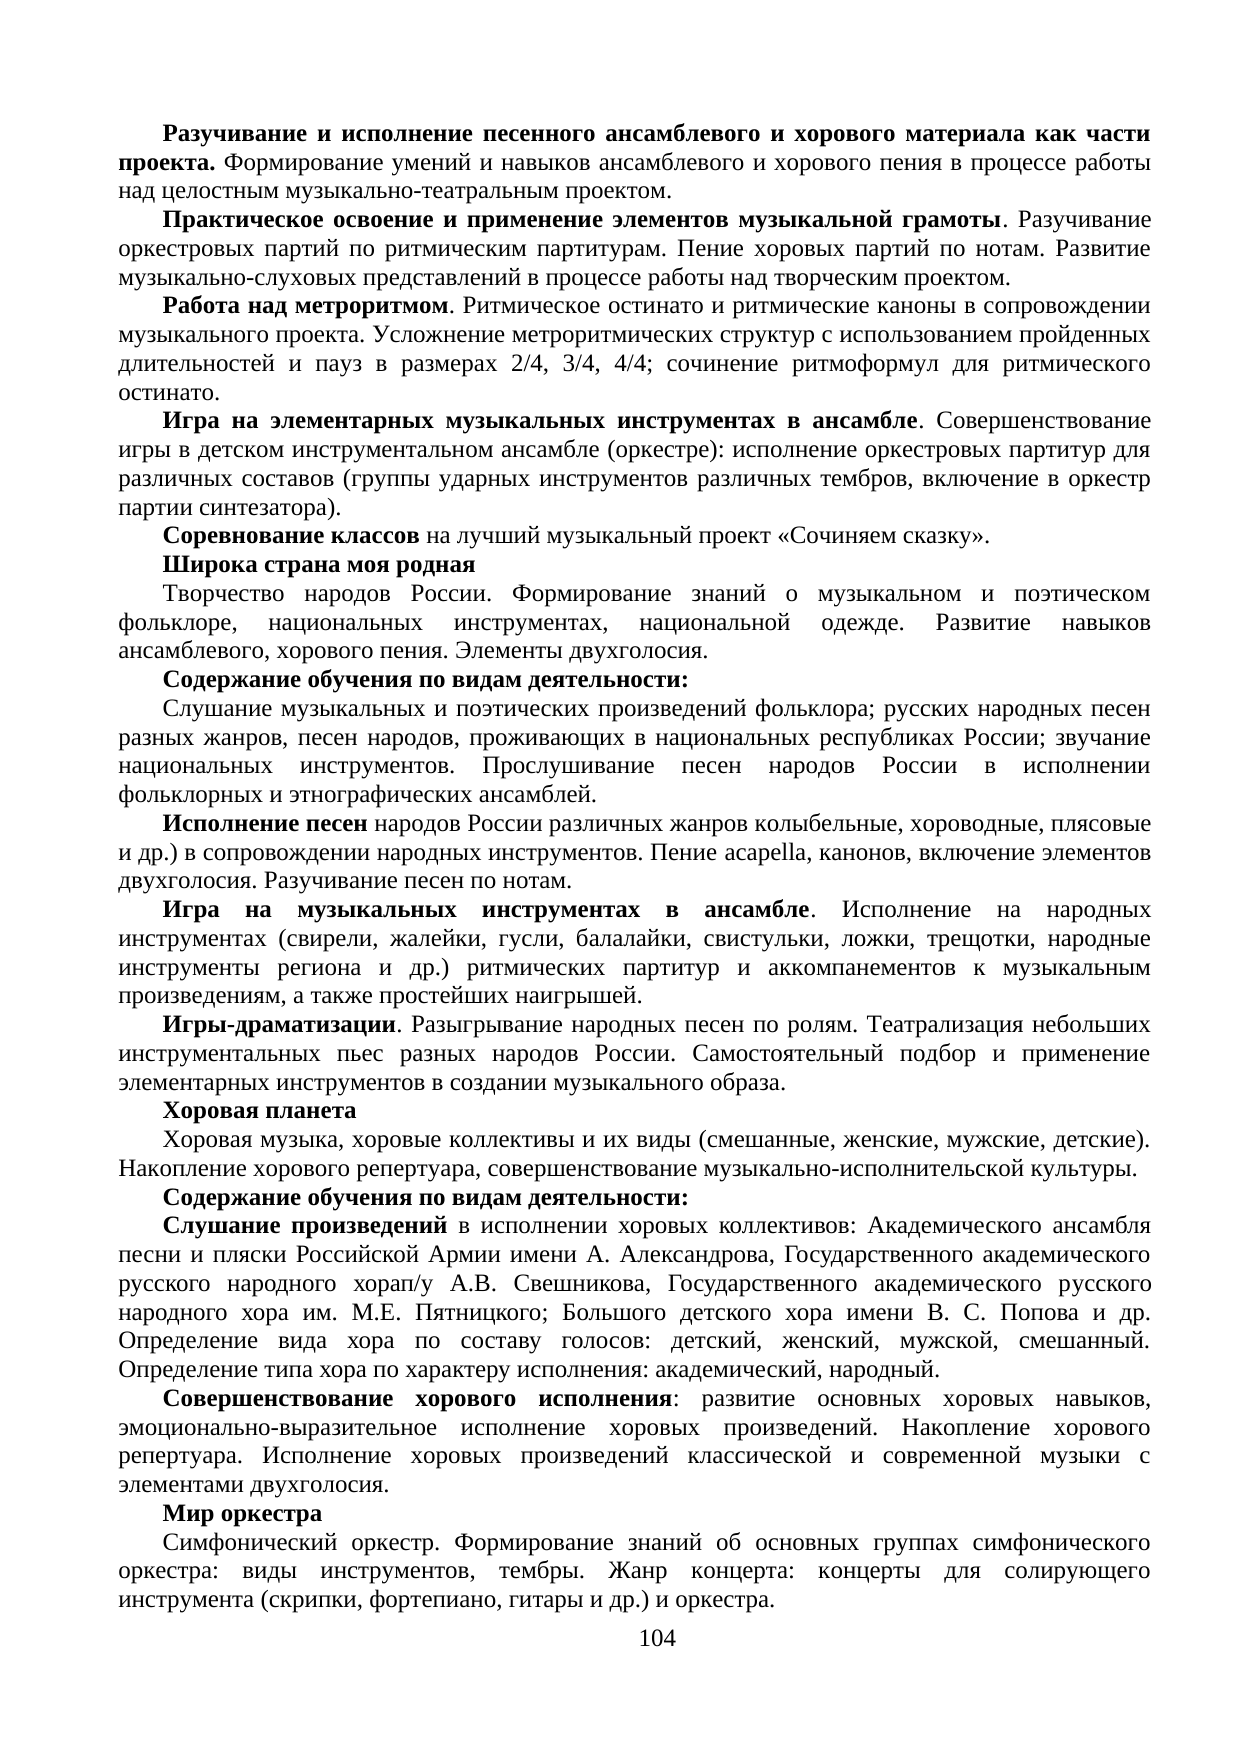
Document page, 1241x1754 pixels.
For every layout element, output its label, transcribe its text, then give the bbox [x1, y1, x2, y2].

text Симфонический оркестр. Формирование знаний об основных группах симфонического оркестра: виды инструментов, тембры. Жанр концерта: концерты для солирующего инструмента (скрипки, фортепиано, гитары и др.) и оркестра. [118, 1527, 1152, 1613]
text Соревнование классов на лучший музыкальный проект «Сочиняем сказку». [118, 521, 1152, 549]
text Совершенствование хорового исполнения: развитие основных хоровых навыков, эмоционально-выразительное исполнение хоровых произведений. Накопление хорового репертуара. Исполнение хоровых произведений классической и современной музыки с элементами двухголосия. [118, 1383, 1152, 1498]
text Содержание обучения по видам деятельности: [118, 664, 1152, 693]
text Хоровая музыка, хоровые коллективы и их виды (смешанные, женские, мужские, детские). Накопление хорового репертуара, совершенствование музыкально-исполнительской культуры. [118, 1124, 1152, 1182]
text Практическое освоение и применение элементов музыкальной грамоты. Разучивание оркестровых партий по ритмическим партитурам. Пение хоровых партий по нотам. Развитие музыкально-слуховых представлений в процессе работы над творческим проектом. [118, 204, 1152, 291]
text Разучивание и исполнение песенного ансамблевого и хорового материала как части проекта. Формирование умений и навыков ансамблевого и хорового пения в процессе работы над целостным музыкально-театральным проектом. [118, 118, 1152, 204]
text Слушание произведений в исполнении хоровых коллективов: Академического ансамбля песни и пляски Российской Армии имени А. Александрова, Государственного академического русского народного хорап/у А.В. Свешникова, Государственного академического русского народного хора им. М.Е. Пятницкого; Большого детского хора имени В. С. Попова и др. Определение вида хора по составу голосов: детский, женский, мужской, смешанный. Определение типа хора по характеру исполнения: академический, народный. [118, 1211, 1152, 1383]
text Слушание музыкальных и поэтических произведений фольклора; русских народных песен разных жанров, песен народов, проживающих в национальных республиках России; звучание национальных инструментов. Прослушивание песен народов России в исполнении фольклорных и этнографических ансамблей. [118, 693, 1152, 808]
text Исполнение песен народов России различных жанров колыбельные, хороводные, плясовые и др.) в сопровождении народных инструментов. Пение acapella, канонов, включение элементов двухголосия. Разучивание песен по нотам. [118, 808, 1152, 894]
text Творчество народов России. Формирование знаний о музыкальном и поэтическом фольклоре, национальных инструментах, национальной одежде. Развитие навыков ансамблевого, хорового пения. Элементы двухголосия. [118, 578, 1152, 664]
text Игры-драматизации. Разыгрывание народных песен по ролям. Театрализация небольших инструментальных пьес разных народов России. Самостоятельный подбор и применение элементарных инструментов в создании музыкального образа. [118, 1009, 1152, 1096]
text Работа над метроритмом. Ритмическое остинато и ритмические каноны в сопровождении музыкального проекта. Усложнение метроритмических структур с использованием пройденных длительностей и пауз в размерах 2/4, 3/4, 4/4; сочинение ритмоформул для ритмического остинато. [118, 291, 1152, 406]
text Мир оркестра [118, 1498, 1152, 1527]
text Хоровая планета [118, 1096, 1152, 1124]
text Игра на элементарных музыкальных инструментах в ансамбле. Совершенствование игры в детском инструментальном ансамбле (оркестре): исполнение оркестровых партитур для различных составов (группы ударных инструментов различных тембров, включение в оркестр партии синтезатора). [118, 406, 1152, 521]
text Содержание обучения по видам деятельности: [118, 1182, 1152, 1211]
text Игра на музыкальных инструментах в ансамбле. Исполнение на народных инструментах (свирели, жалейки, гусли, балалайки, свистульки, ложки, трещотки, народные инструменты региона и др.) ритмических партитур и аккомпанементов к музыкальным произведениям, а также простейших наигрышей. [118, 894, 1152, 1009]
text Широка страна моя родная [118, 549, 1152, 578]
